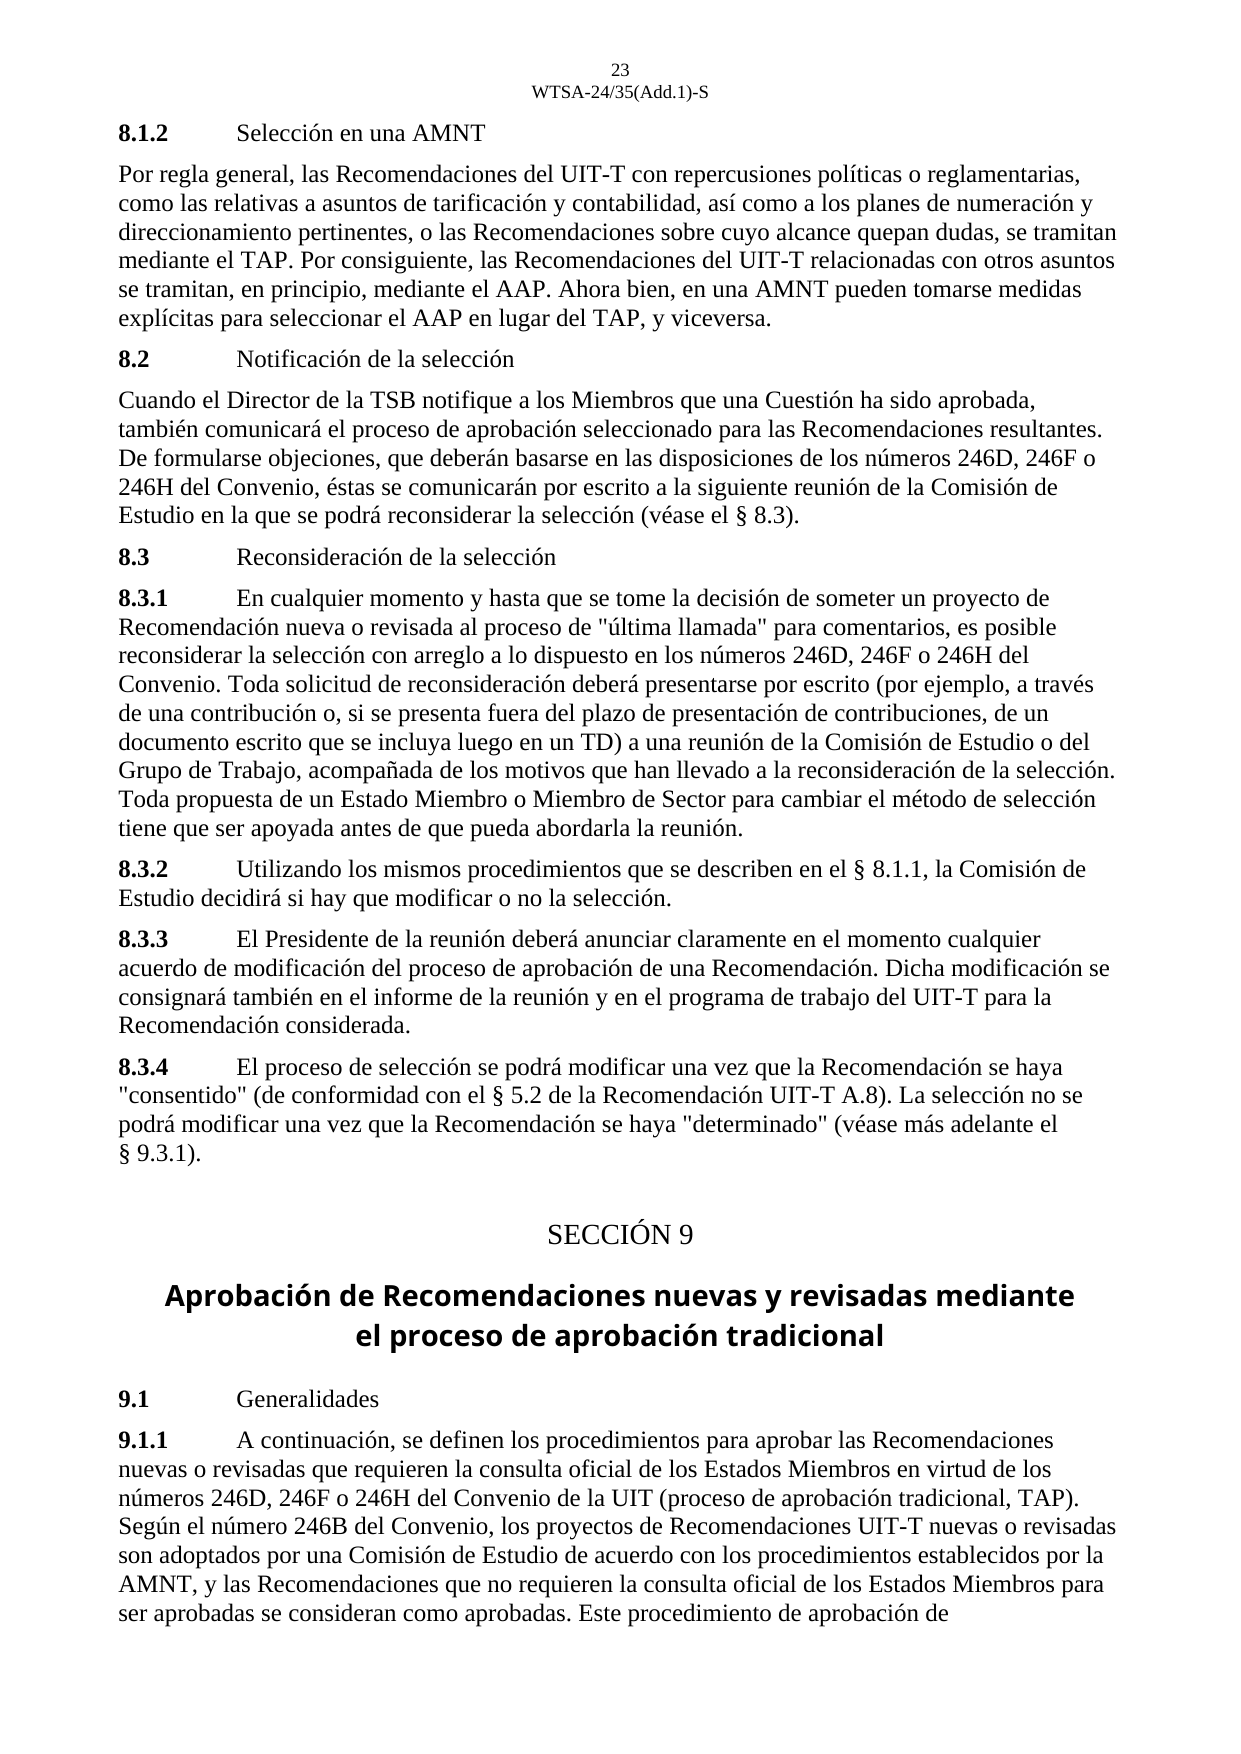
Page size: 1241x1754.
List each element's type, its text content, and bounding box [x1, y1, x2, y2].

text 8.3.2 Utilizando los mismos procedimientos que se describen en el § 8.1.1, la Comisión de Estudio decidirá si hay que modificar o no la selección. [118, 854, 1122, 912]
title Aprobación de Recomendaciones nuevas y revisadas mediante el proceso de aprobación tradicional [118, 1275, 1122, 1355]
text 8.3.1 En cualquier momento y hasta que se tome la decisión de someter un proyecto de Recomendación nueva o revisada al proceso de "última llamada" para comentarios, es posible reconsiderar la selección con arreglo a lo dispuesto en los números 246D, 246F o 246H del Convenio. Toda solicitud de reconsideración deberá presentarse por escrito (por ejemplo, a través de una contribución o, si se presenta fuera del plazo de presentación de contribuciones, de un documento escrito que se incluya luego en un TD) a una reunión de la Comisión de Estudio o del Grupo de Trabajo, acompañada de los motivos que han llevado a la reconsideración de la selección. Toda propuesta de un Estado Miembro o Miembro de Sector para cambiar el método de selección tiene que ser apoyada antes de que pueda abordarla la reunión. [118, 583, 1122, 842]
text 8.1.2 Selección en una AMNT [118, 118, 1122, 147]
title 9.1 Generalidades [118, 1384, 1122, 1413]
text Cuando el Director de la TSB notifique a los Miembros que una Cuestión ha sido aprobada, también comunicará el proceso de aprobación seleccionado para las Recomendaciones resultantes. De formularse objeciones, que deberán basarse en las disposiciones de los números 246D, 246F o 246H del Convenio, éstas se comunicarán por escrito a la siguiente reunión de la Comisión de Estudio en la que se podrá reconsiderar la selección (véase el § 8.3). [118, 386, 1122, 529]
text SECCIÓN 9 [118, 1217, 1122, 1250]
text 8.3.4 El proceso de selección se podrá modificar una vez que la Recomendación se haya "consentido" (de conformidad con el § 5.2 de la Recomendación UIT-T A.8). La selección no se podrá modificar una vez que la Recomendación se haya "determinado" (véase más adelante el § 9.3.1). [118, 1052, 1122, 1167]
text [118, 1425, 1122, 1626]
text Por regla general, las Recomendaciones del UIT-T con repercusiones políticas o reglamentarias, como las relativas a asuntos de tarificación y contabilidad, así como a los planes de numeración y direccionamiento pertinentes, o las Recomendaciones sobre cuyo alcance quepan dudas, se tramitan mediante el TAP. Por consiguiente, las Recomendaciones del UIT-T relacionadas con otros asuntos se tramitan, en principio, mediante el AAP. Ahora bien, en una AMNT pueden tomarse medidas explícitas para seleccionar el AAP en lugar del TAP, y viceversa. [118, 159, 1122, 332]
text 8.3.3 El Presidente de la reunión deberá anunciar claramente en el momento cualquier acuerdo de modificación del proceso de aprobación de una Recomendación. Dicha modificación se consignará también en el informe de la reunión y en el programa de trabajo del UIT-T para la Recomendación considerada. [118, 924, 1122, 1039]
text 8.2 Notificación de la selección [118, 344, 1122, 373]
text 8.3 Reconsideración de la selección [118, 542, 1122, 571]
